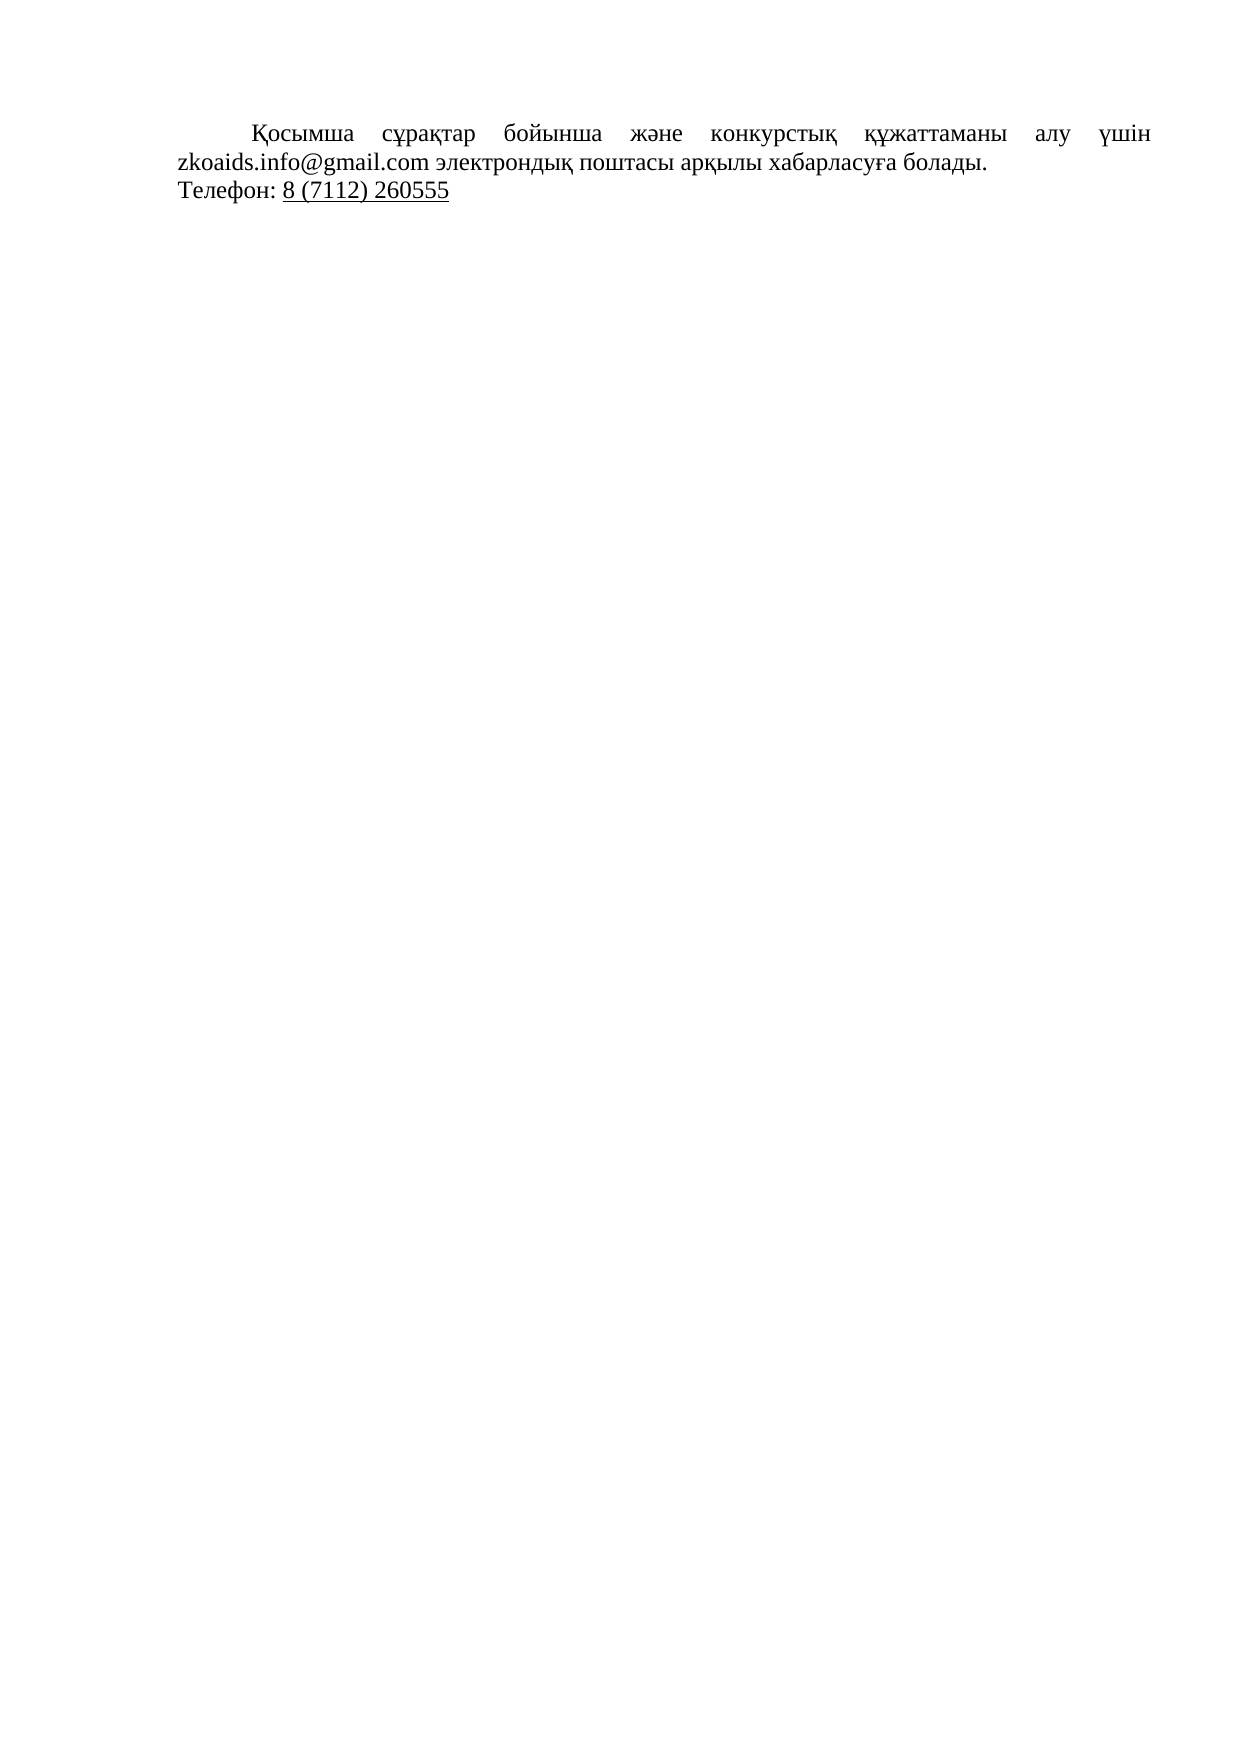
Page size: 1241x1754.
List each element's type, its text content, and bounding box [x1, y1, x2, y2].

text Телефон: 8 (7112) 260555 [177, 176, 1152, 204]
text Қосымша сұрақтар бойынша және конкурстық құжаттаманы алу үшін zkoaids.info@gmail.com электрондық поштасы арқылы хабарласуға болады. [177, 118, 1152, 176]
